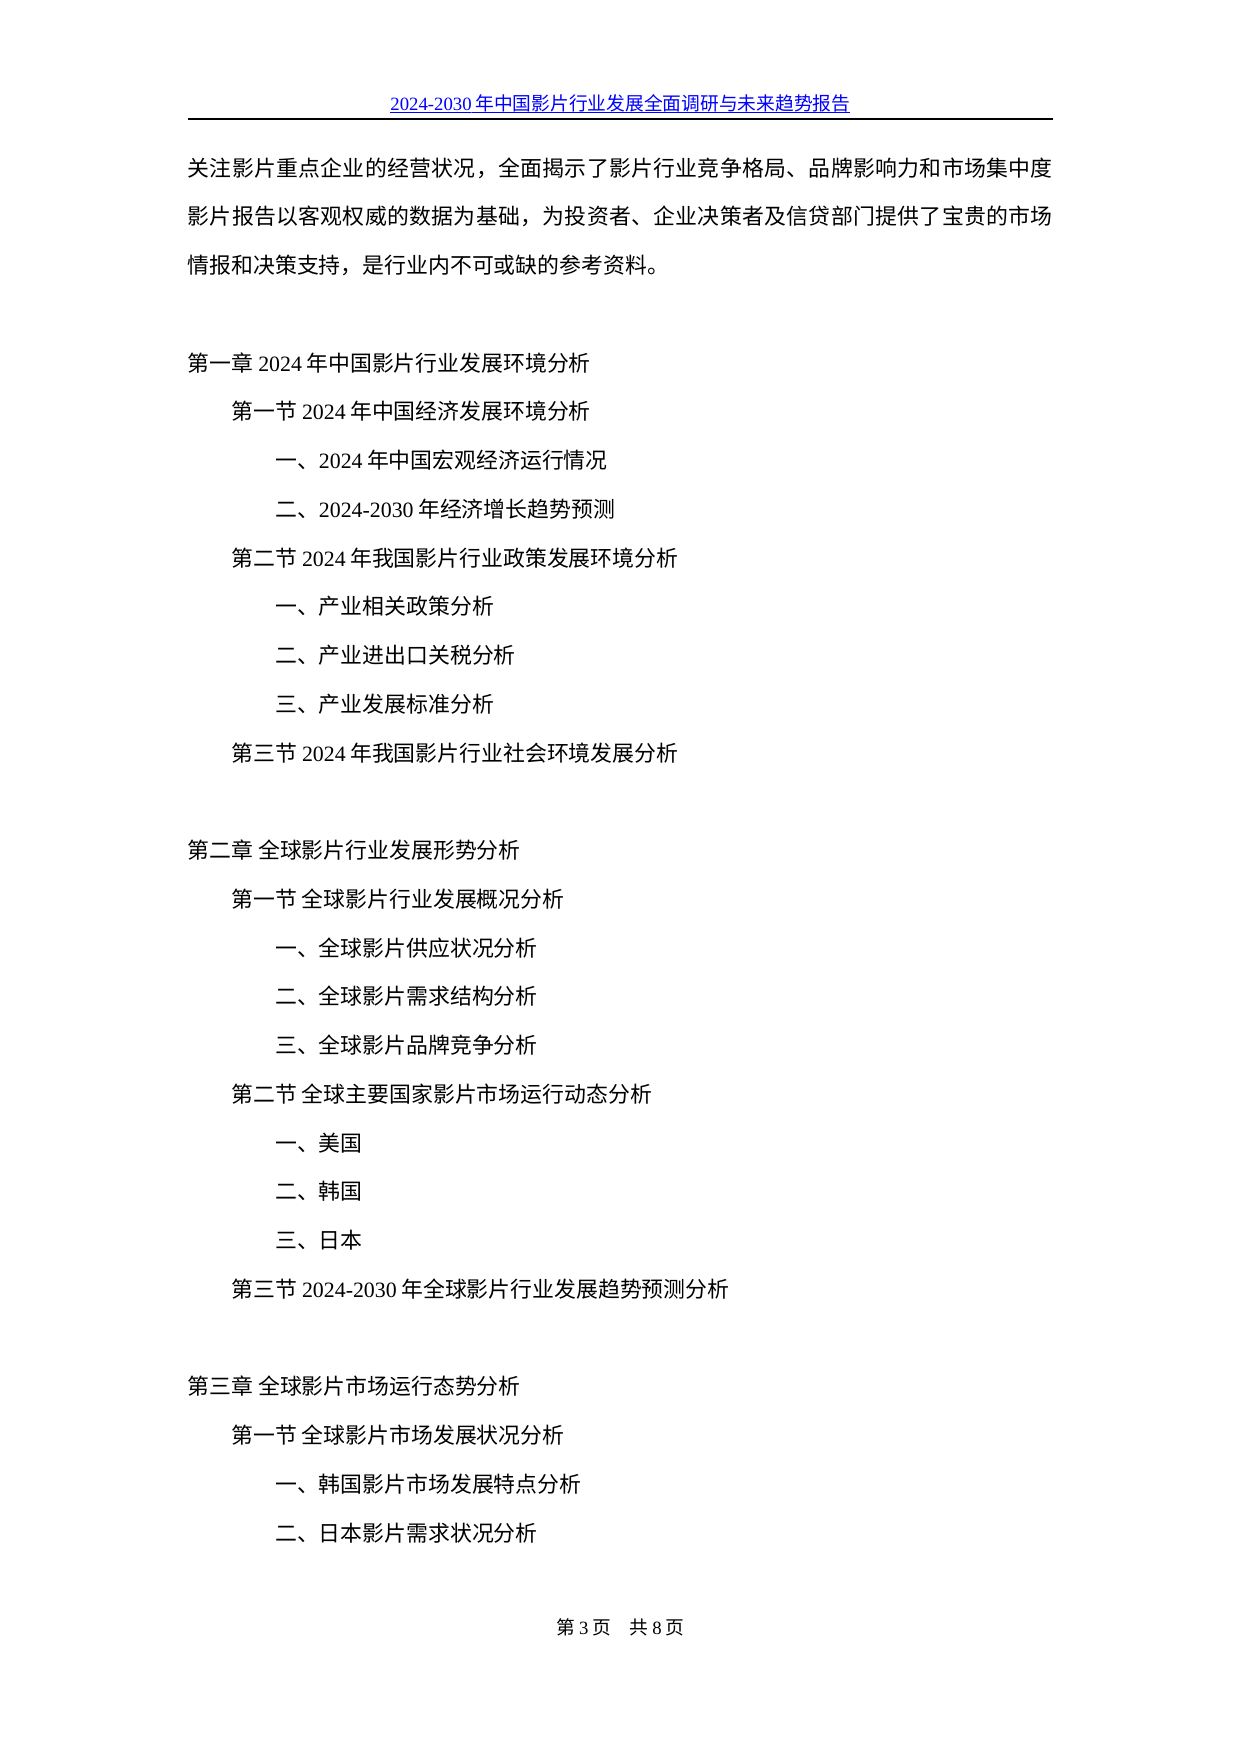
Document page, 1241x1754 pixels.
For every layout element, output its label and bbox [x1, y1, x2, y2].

text [187, 150, 1053, 1548]
